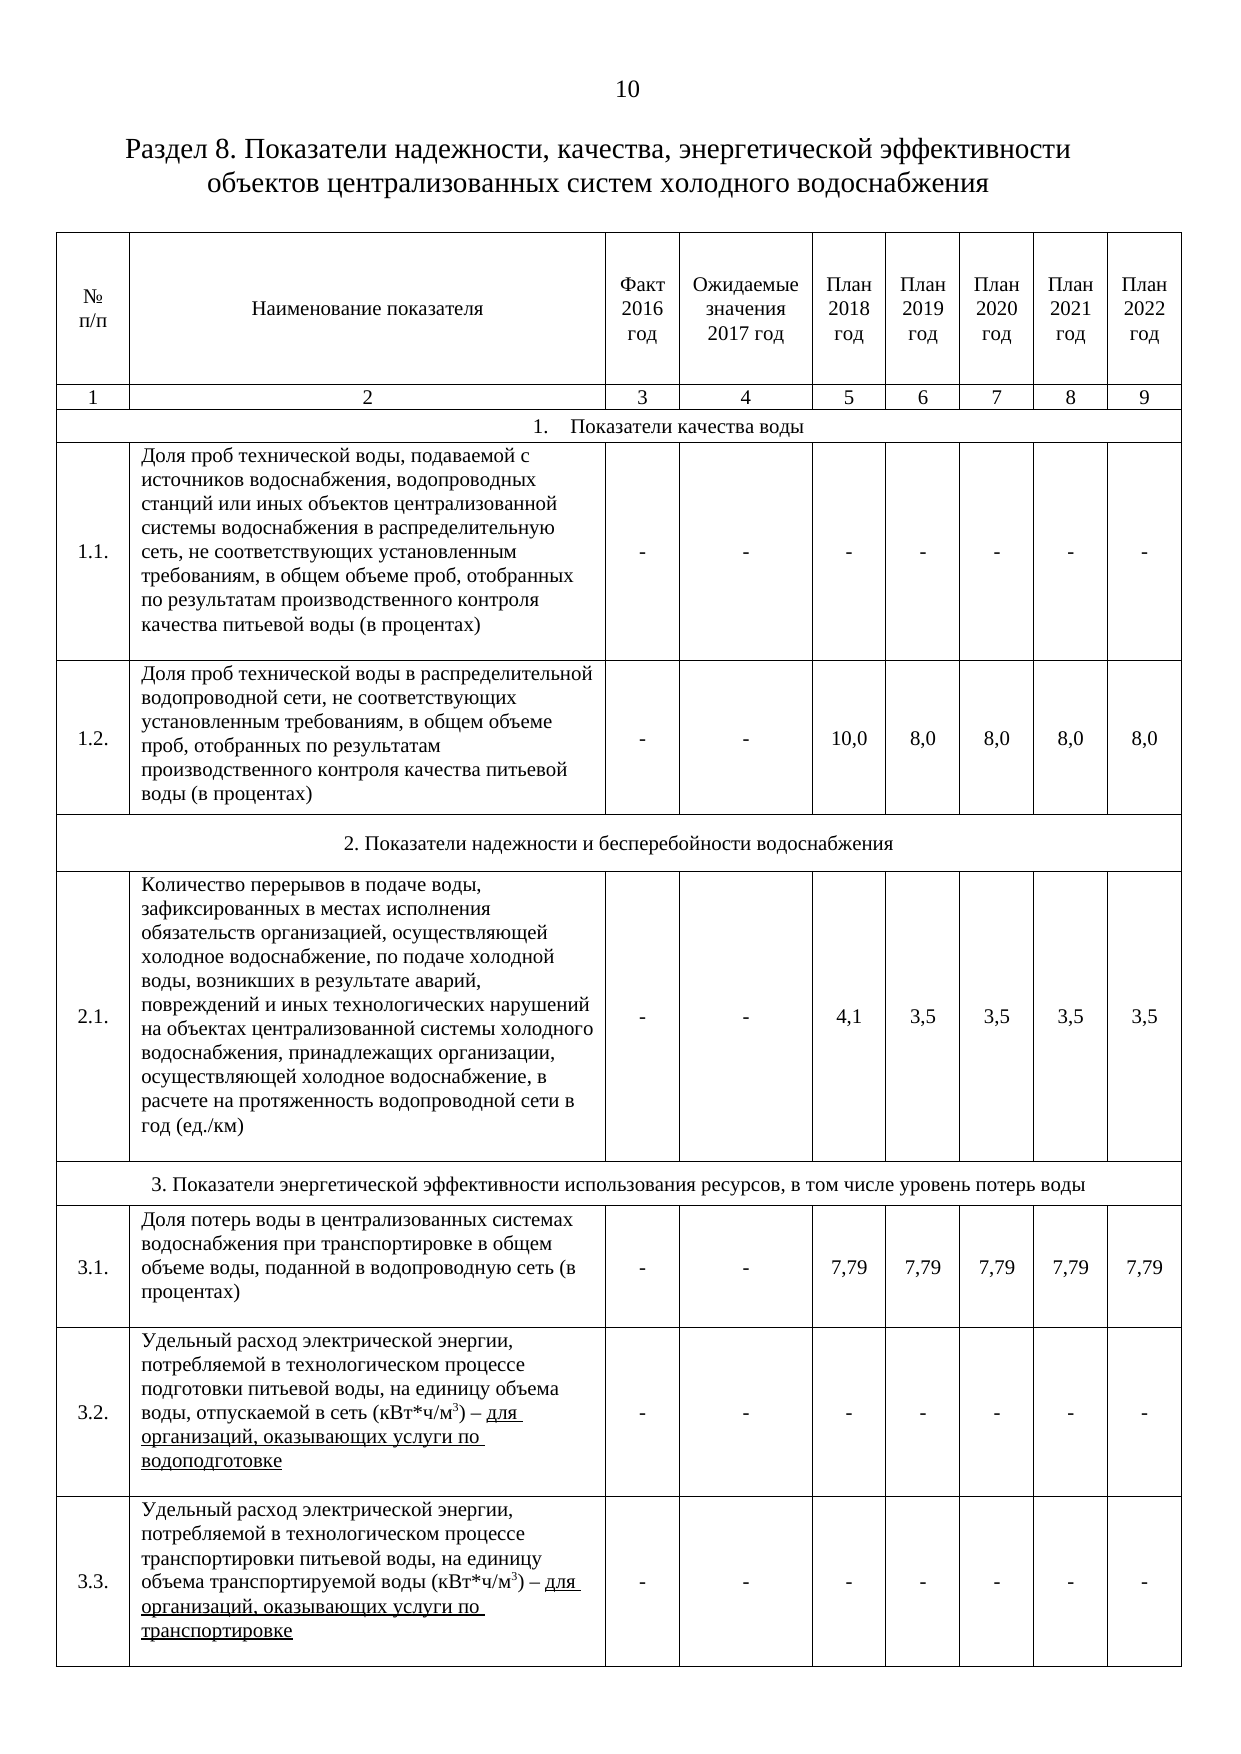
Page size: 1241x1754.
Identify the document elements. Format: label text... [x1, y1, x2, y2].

table_cell Показатели качества воды [57, 410, 1181, 442]
table_cell - [960, 1497, 1033, 1666]
table_cell - [606, 1497, 679, 1666]
table_cell - [1034, 1328, 1107, 1496]
table_cell - [886, 1497, 959, 1666]
table_cell 10,0 [813, 661, 885, 814]
table_cell 4 [680, 385, 812, 409]
table_cell - [813, 443, 885, 659]
table_header План 2020 год [960, 233, 1033, 384]
table_cell 1.2. [57, 661, 129, 814]
table_header Ожидаемые значения 2017 год [680, 233, 812, 384]
table_cell 7 [960, 385, 1033, 409]
table_cell 1 [57, 385, 129, 409]
table_cell - [680, 1497, 812, 1666]
table_cell Удельный расход электрической энергии, потребляемой в технологическом процессе транспортировки питьевой воды, на единицу объема транспортируемой воды (кВт*ч/м3) – для организаций, оказывающих услуги по транспортировке [130, 1497, 605, 1666]
table_cell 3,5 [960, 872, 1033, 1161]
table_cell 3 [606, 385, 679, 409]
table_cell - [1108, 443, 1181, 659]
table_cell - [606, 872, 679, 1161]
table_cell - [606, 443, 679, 659]
table_cell 8 [1034, 385, 1107, 409]
table_cell 2 [130, 385, 605, 409]
table_cell - [1108, 1497, 1181, 1666]
table_cell Доля проб технической воды в распределительной водопроводной сети, не соответствующих установленным требованиям, в общем объеме проб, отобранных по результатам производственного контроля качества питьевой воды (в процентах) [130, 661, 605, 814]
table_cell 3.3. [57, 1497, 129, 1666]
table_cell Количество перерывов в подаче воды, зафиксированных в местах исполнения обязательств организацией, осуществляющей холодное водоснабжение, по подаче холодной воды, возникших в результате аварий, повреждений и иных технологических нарушений на объектах централизованной системы холодного водоснабжения, принадлежащих организации, осуществляющей холодное водоснабжение, в расчете на протяженность водопроводной сети в год (ед./км) [130, 872, 605, 1161]
table_cell 3,5 [886, 872, 959, 1161]
table_cell 2.1. [57, 872, 129, 1161]
table_cell - [680, 1206, 812, 1327]
table_cell - [606, 1206, 679, 1327]
table_cell - [1034, 443, 1107, 659]
table_cell 7,79 [1034, 1206, 1107, 1327]
table_cell - [886, 443, 959, 659]
table_cell - [680, 661, 812, 814]
table_cell - [813, 1328, 885, 1496]
table_cell 5 [813, 385, 885, 409]
table_cell 7,79 [813, 1206, 885, 1327]
table_cell 7,79 [886, 1206, 959, 1327]
table_cell - [606, 661, 679, 814]
table_header Факт 2016 год [606, 233, 679, 384]
table_header План 2018 год [813, 233, 885, 384]
table_cell 8,0 [960, 661, 1033, 814]
table_header План 2022 год [1108, 233, 1181, 384]
table_header № п/п [57, 233, 129, 384]
text Раздел 8. Показатели надежности, качества, энергетической эффективности объектов централизованных систем холодного водоснабжения [103, 131, 1092, 198]
table_header План 2019 год [886, 233, 959, 384]
table_header План 2021 год [1034, 233, 1107, 384]
table_cell 4,1 [813, 872, 885, 1161]
table_cell 1.1. [57, 443, 129, 659]
table_cell - [813, 1497, 885, 1666]
table_cell 3. Показатели энергетической эффективности использования ресурсов, в том числе уровень потерь воды [57, 1162, 1181, 1205]
table_cell - [1108, 1328, 1181, 1496]
table_cell 8,0 [886, 661, 959, 814]
table_cell Удельный расход электрической энергии, потребляемой в технологическом процессе подготовки питьевой воды, на единицу объема воды, отпускаемой в сеть (кВт*ч/м3) – для организаций, оказывающих услуги по водоподготовке [130, 1328, 605, 1496]
table_header Наименование показателя [130, 233, 605, 384]
table_cell Доля проб технической воды, подаваемой с источников водоснабжения, водопроводных станций или иных объектов централизованной системы водоснабжения в распределительную сеть, не соответствующих установленным требованиям, в общем объеме проб, отобранных по результатам производственного контроля качества питьевой воды (в процентах) [130, 443, 605, 659]
table_cell - [1034, 1497, 1107, 1666]
table_cell - [680, 1328, 812, 1496]
table_cell 7,79 [960, 1206, 1033, 1327]
table_cell - [960, 443, 1033, 659]
table_cell - [680, 443, 812, 659]
table_cell 7,79 [1108, 1206, 1181, 1327]
table_cell - [886, 1328, 959, 1496]
table_cell - [680, 872, 812, 1161]
table_cell - [606, 1328, 679, 1496]
table_cell 3.1. [57, 1206, 129, 1327]
table_cell Доля потерь воды в централизованных системах водоснабжения при транспортировке в общем объеме воды, поданной в водопроводную сеть (в процентах) [130, 1206, 605, 1327]
table_cell 8,0 [1108, 661, 1181, 814]
table_cell 3,5 [1034, 872, 1107, 1161]
table_cell 8,0 [1034, 661, 1107, 814]
table_cell 3.2. [57, 1328, 129, 1496]
table_cell 6 [886, 385, 959, 409]
table_cell 9 [1108, 385, 1181, 409]
table_cell - [960, 1328, 1033, 1496]
table_cell 2. Показатели надежности и бесперебойности водоснабжения [57, 815, 1181, 871]
table_cell 3,5 [1108, 872, 1181, 1161]
